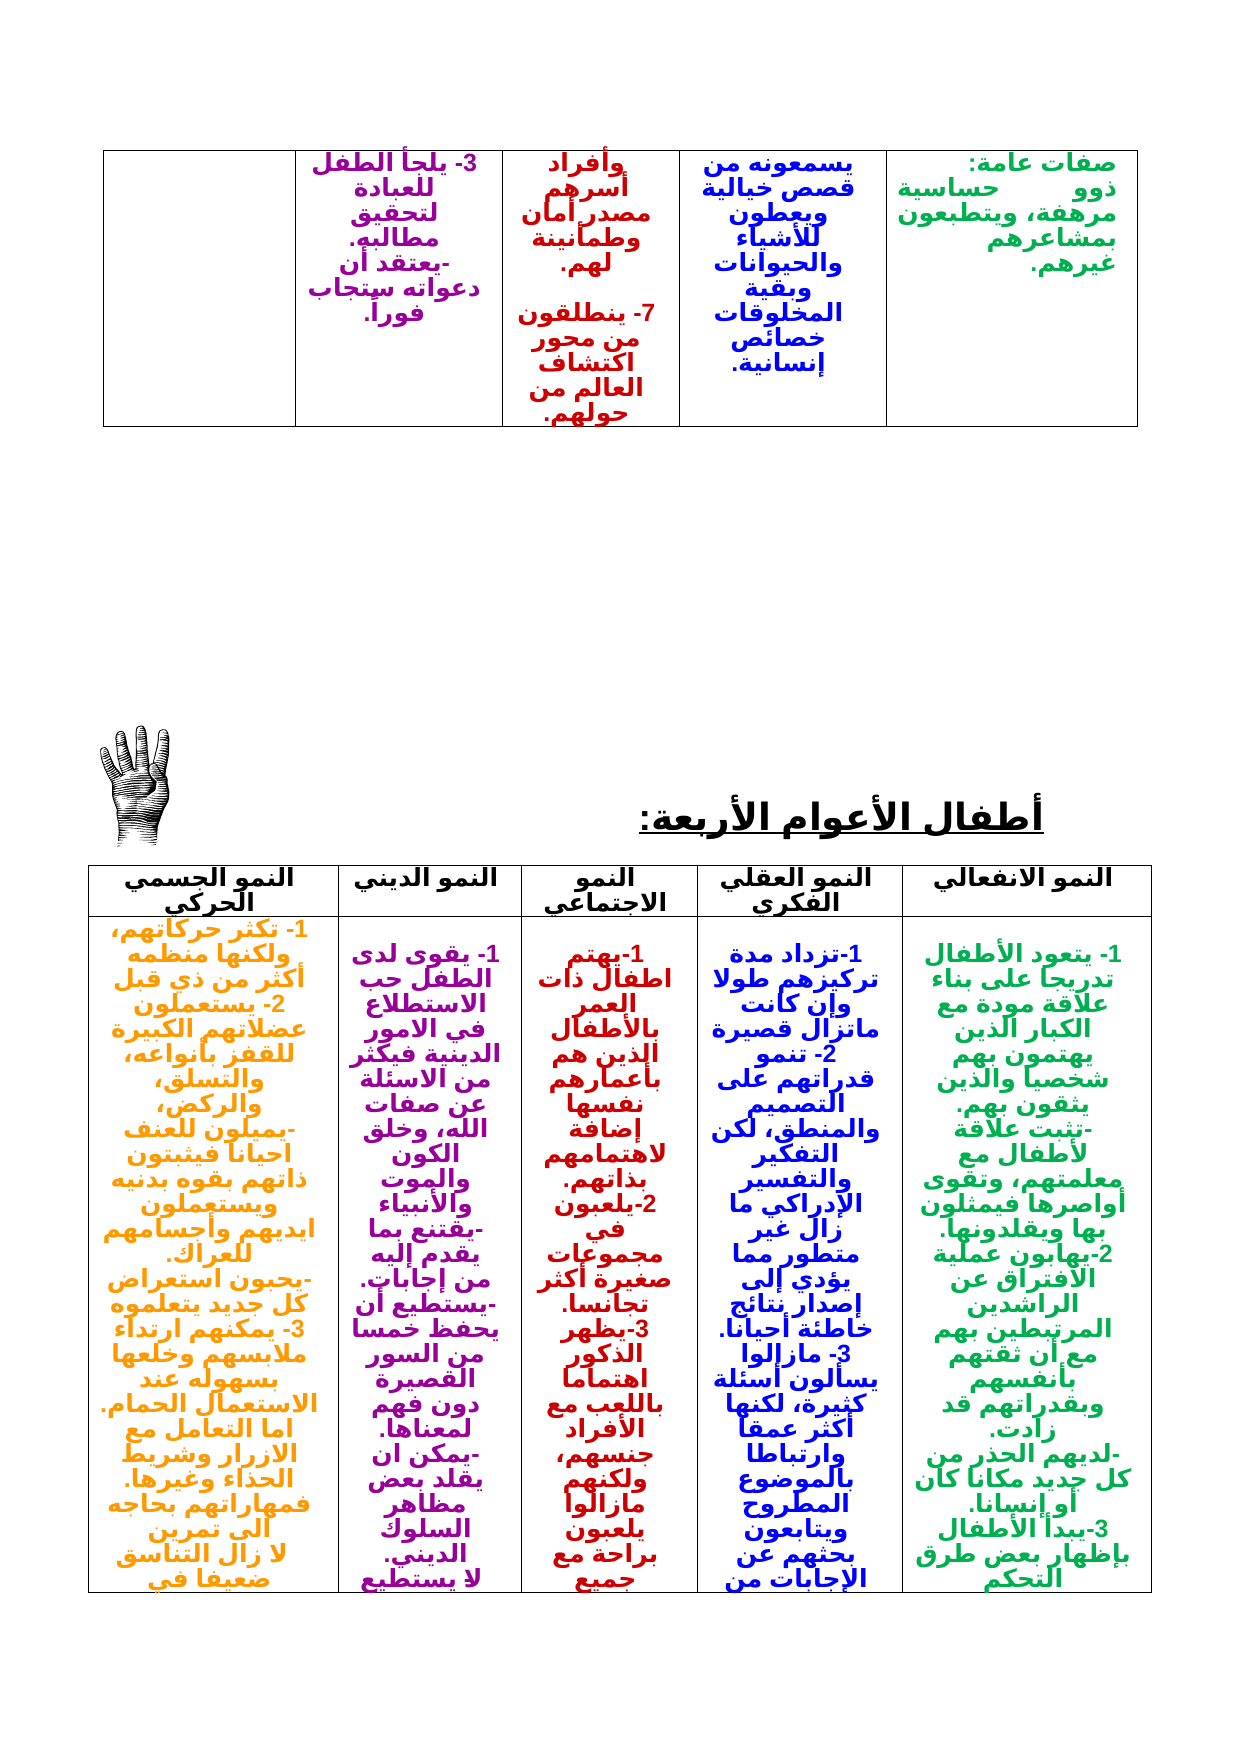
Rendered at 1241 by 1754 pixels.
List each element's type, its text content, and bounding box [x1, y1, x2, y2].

table_header النمو الديني [339, 866, 521, 916]
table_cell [296, 151, 502, 426]
table_header النمو العقلي الفكري [698, 866, 902, 916]
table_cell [698, 917, 902, 1592]
table_cell صفات عامة: ذوو حساسية مرهفة، ويتطبعون بمشاعرهم غيرهم. [887, 151, 1137, 426]
text أطفال الأعوام الأربعة: [187, 795, 1044, 838]
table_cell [104, 151, 295, 426]
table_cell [903, 917, 1151, 1592]
table_header النمو الانفعالي [903, 866, 1151, 916]
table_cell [522, 917, 697, 1592]
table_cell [503, 151, 679, 426]
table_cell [339, 917, 521, 1592]
table_header النمو الجسمي الحركي [89, 866, 338, 916]
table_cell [680, 151, 886, 426]
table_header النمو الاجتماعي [522, 866, 697, 916]
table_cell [89, 917, 338, 1592]
